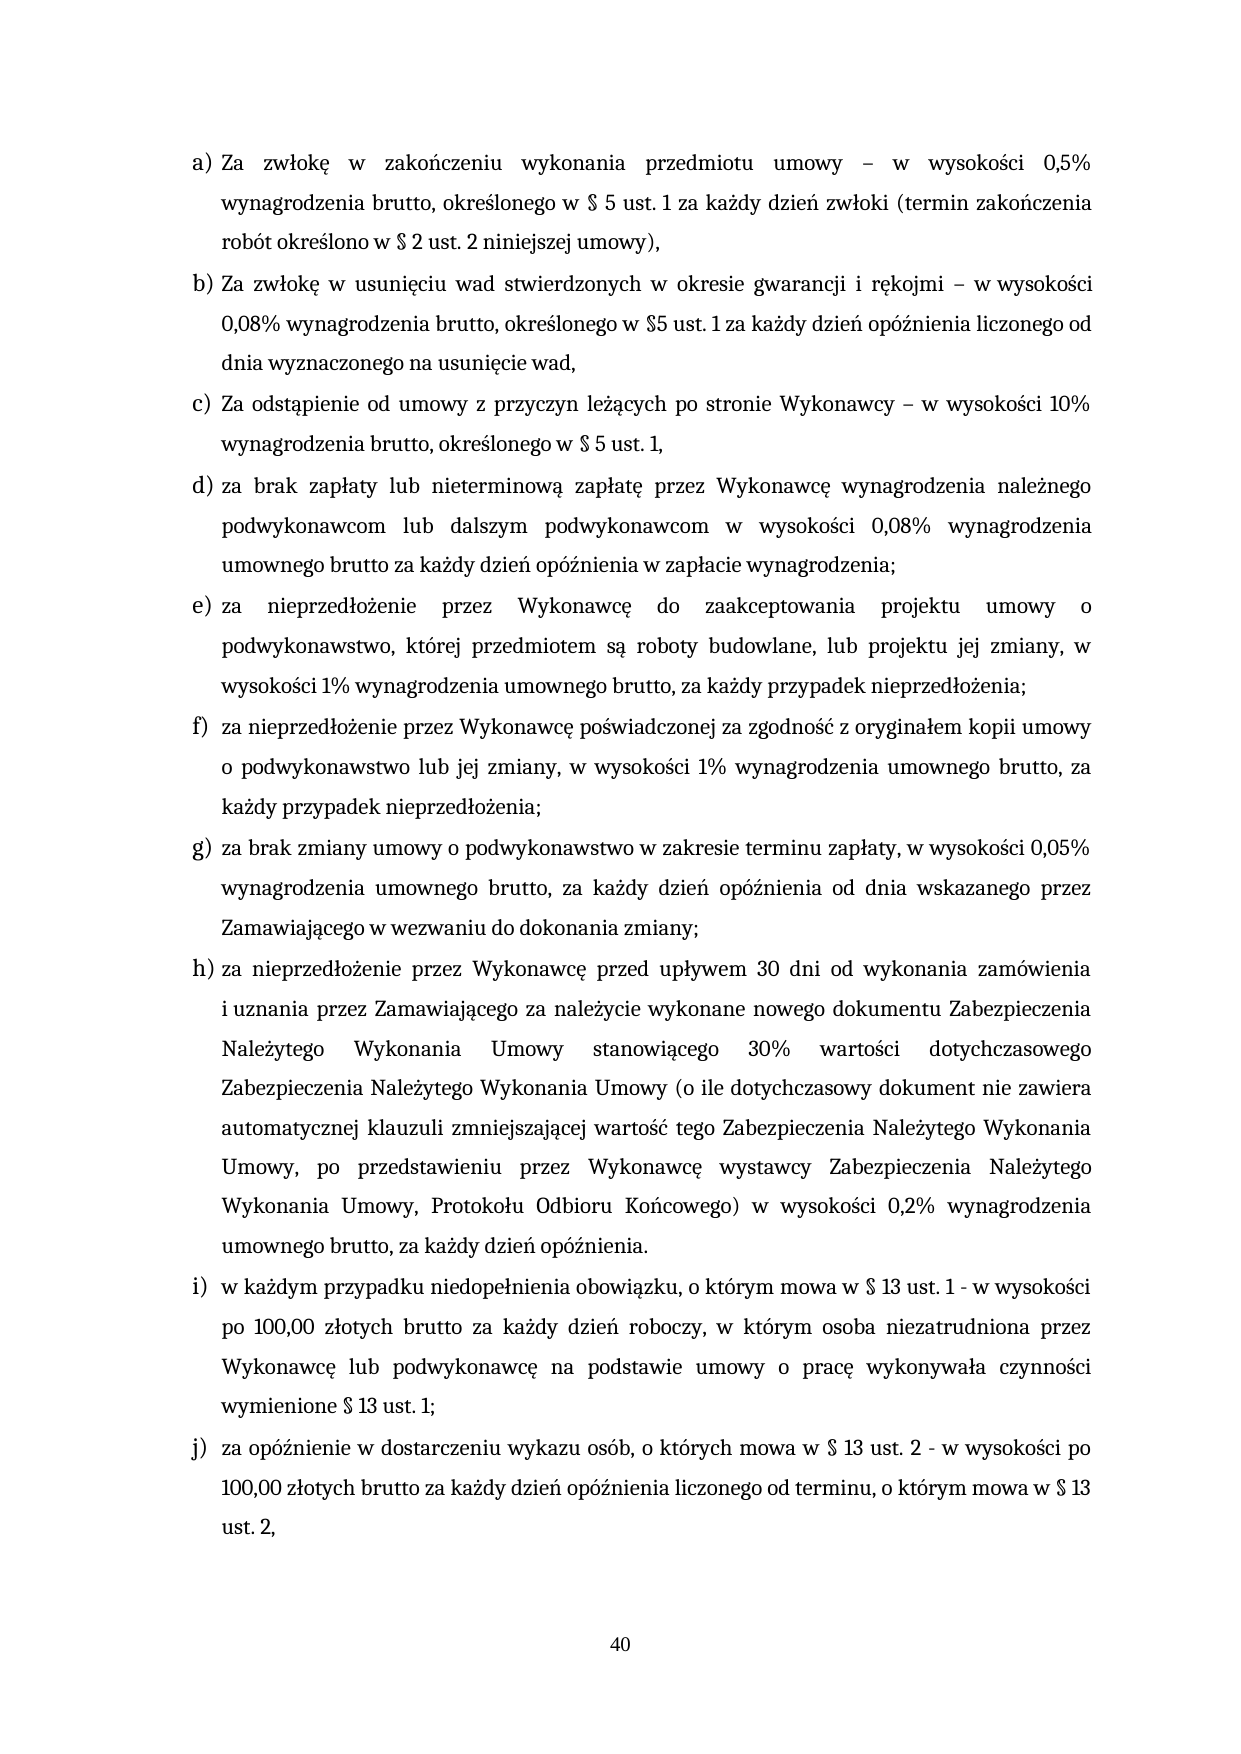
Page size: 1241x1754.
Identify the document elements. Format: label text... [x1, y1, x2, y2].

list za nieprzedłożenie przez Wykonawcę poświadczonej za zgodność z oryginałem kopii umowy o podwykonawstwo lub jej zmiany, w wysokości 1% wynagrodzenia umownego brutto, za każdy przypadek nieprzedłożenia; [192, 712, 1093, 820]
list Za zwłokę w usunięciu wad stwierdzonych w okresie gwarancji i rękojmi – w wysokości 0,08% wynagrodzenia brutto, określonego w §5 ust. 1 za każdy dzień opóźnienia liczonego od dnia wyznaczonego na usunięcie wad, [192, 268, 1093, 376]
list Za odstąpienie od umowy z przyczyn leżących po stronie Wykonawcy – w wysokości 10% wynagrodzenia brutto, określonego w § 5 ust. 1, [192, 389, 1093, 457]
list za nieprzedłożenie przez Wykonawcę do zaakceptowania projektu umowy o podwykonawstwo, której przedmiotem są roboty budowlane, lub projektu jej zmiany, w wysokości 1% wynagrodzenia umownego brutto, za każdy przypadek nieprzedłożenia; [192, 591, 1093, 699]
list za opóźnienie w dostarczeniu wykazu osób, o których mowa w § 13 ust. 2 - w wysokości po 100,00 złotych brutto za każdy dzień opóźnienia liczonego od terminu, o którym mowa w § 13 ust. 2, [192, 1432, 1093, 1540]
list w każdym przypadku niedopełnienia obowiązku, o którym mowa w § 13 ust. 1 - w wysokości po 100,00 złotych brutto za każdy dzień roboczy, w którym osoba niezatrudniona przez Wykonawcę lub podwykonawcę na podstawie umowy o pracę wykonywała czynności wymienione § 13 ust. 1; [192, 1272, 1093, 1419]
list za brak zapłaty lub nieterminową zapłatę przez Wykonawcę wynagrodzenia należnego podwykonawcom lub dalszym podwykonawcom w wysokości 0,08% wynagrodzenia umownego brutto za każdy dzień opóźnienia w zapłacie wynagrodzenia; [192, 471, 1093, 578]
list za nieprzedłożenie przez Wykonawcę przed upływem 30 dni od wykonania zamówienia i uznania przez Zamawiającego za należycie wykonane nowego dokumentu Zabezpieczenia Należytego Wykonania Umowy stanowiącego 30% wartości dotychczasowego Zabezpieczenia Należytego Wykonania Umowy (o ile dotychczasowy dokument nie zawiera automatycznej klauzuli zmniejszającej wartość tego Zabezpieczenia Należytego Wykonania Umowy, po przedstawieniu przez Wykonawcę wystawcy Zabezpieczenia Należytego Wykonania Umowy, Protokołu Odbioru Końcowego) w wysokości 0,2% wynagrodzenia umownego brutto, za każdy dzień opóźnienia. [192, 954, 1093, 1259]
list Za zwłokę w zakończeniu wykonania przedmiotu umowy – w wysokości 0,5% wynagrodzenia brutto, określonego w § 5 ust. 1 za każdy dzień zwłoki (termin zakończenia robót określono w § 2 ust. 2 niniejszej umowy), [192, 148, 1093, 255]
list za brak zmiany umowy o podwykonawstwo w zakresie terminu zapłaty, w wysokości 0,05% wynagrodzenia umownego brutto, za każdy dzień opóźnienia od dnia wskazanego przez Zamawiającego w wezwaniu do dokonania zmiany; [192, 833, 1093, 941]
